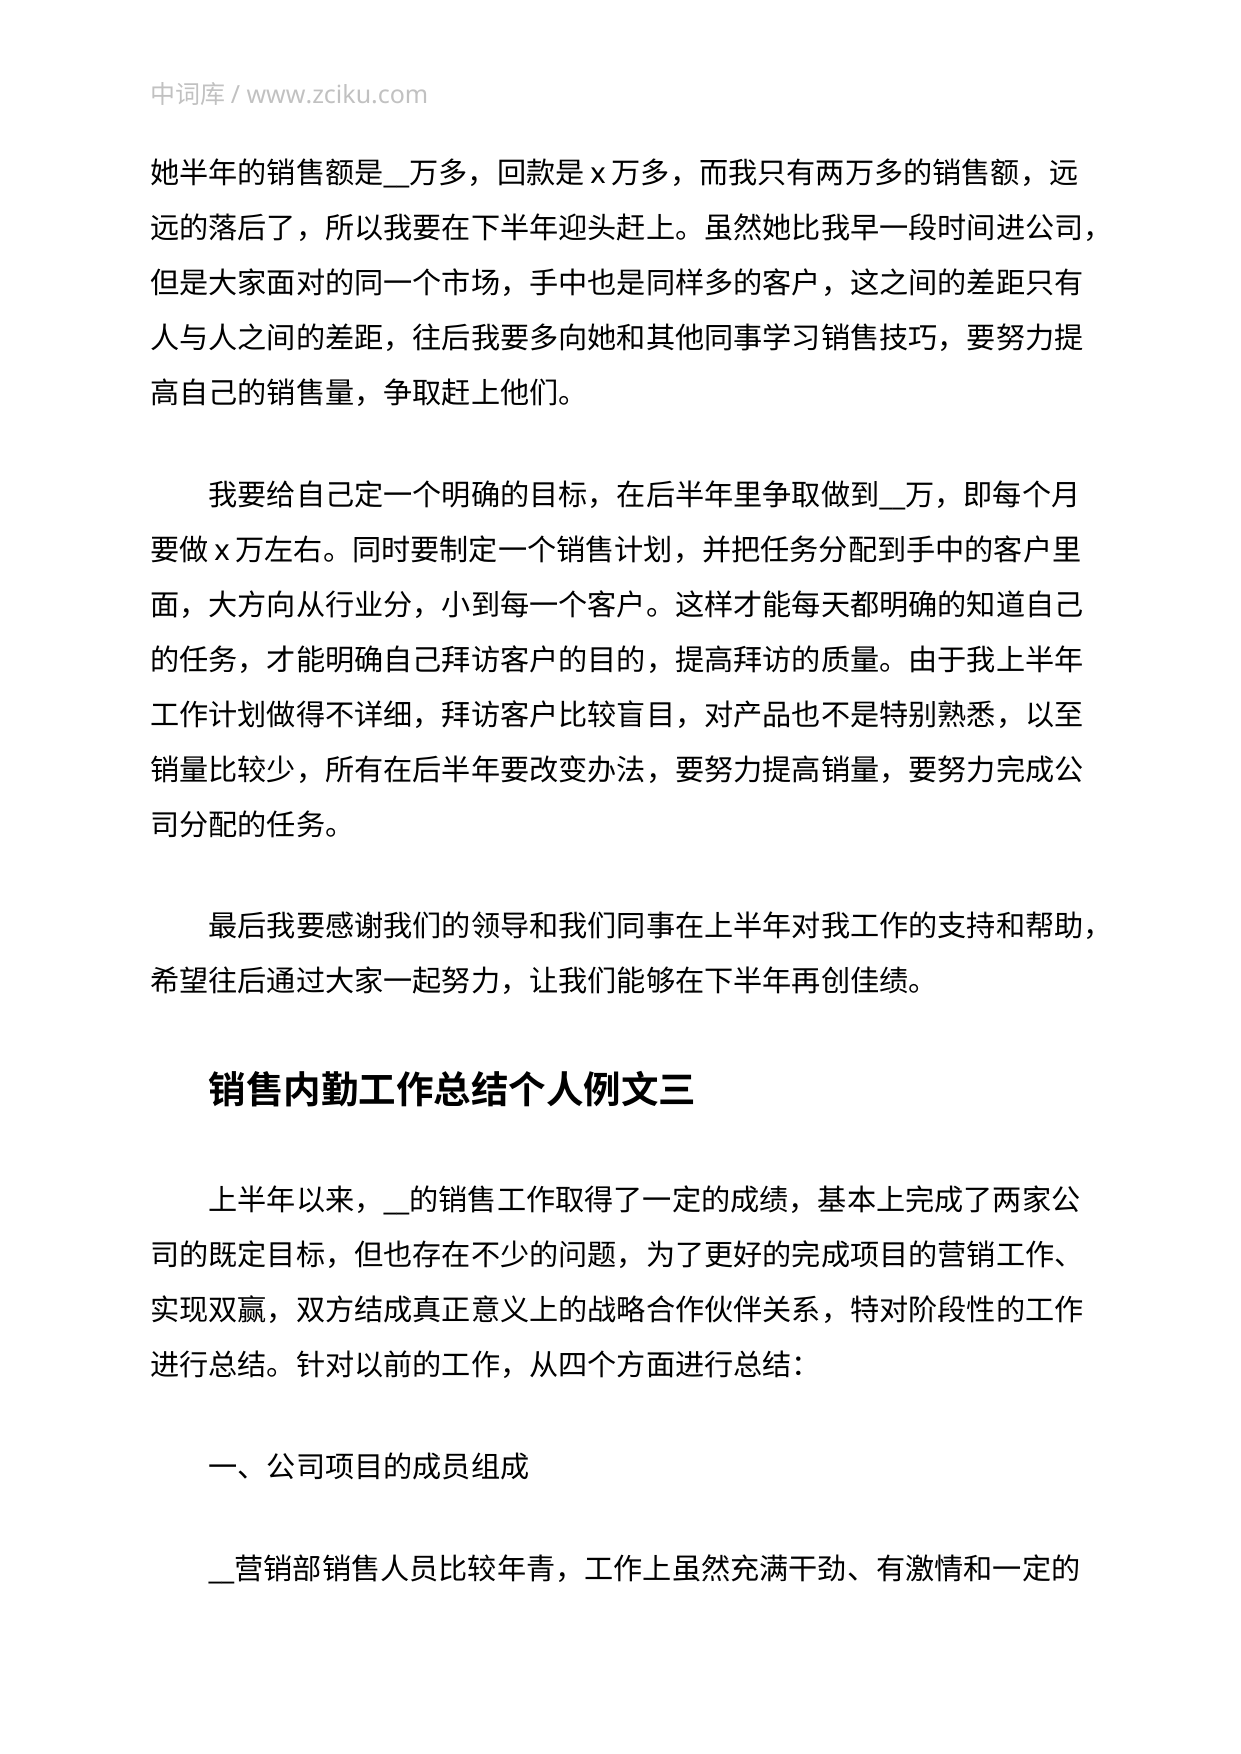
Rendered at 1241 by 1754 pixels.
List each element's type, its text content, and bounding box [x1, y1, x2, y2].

text 一、公司项目的成员组成 [150, 1443, 1090, 1486]
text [150, 1545, 1090, 1588]
text 销售内勤工作总结个人例文三 [150, 1059, 1090, 1114]
text 上半年以来，__的销售工作取得了一定的成绩，基本上完成了两家公司的既定目标，但也存在不少的问题，为了更好的完成项目的营销工作、实现双赢，双方结成真正意义上的战略合作伙伴关系，特对阶段性的工作进行总结。针对以前的工作，从四个方面进行总结： [150, 1177, 1090, 1384]
text 最后我要感谢我们的领导和我们同事在上半年对我工作的支持和帮助，希望往后通过大家一起努力，让我们能够在下半年再创佳绩。 [150, 903, 1090, 1000]
text 我要给自己定一个明确的目标，在后半年里争取做到__万，即每个月要做x万左右。同时要制定一个销售计划，并把任务分配到手中的客户里面，大方向从行业分，小到每一个客户。这样才能每天都明确的知道自己的任务，才能明确自己拜访客户的目的，提高拜访的质量。由于我上半年工作计划做得不详细，拜访客户比较盲目，对产品也不是特别熟悉，以至销量比较少，所有在后半年要改变办法，要努力提高销量，要努力完成公司分配的任务。 [150, 471, 1090, 843]
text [150, 150, 1090, 412]
